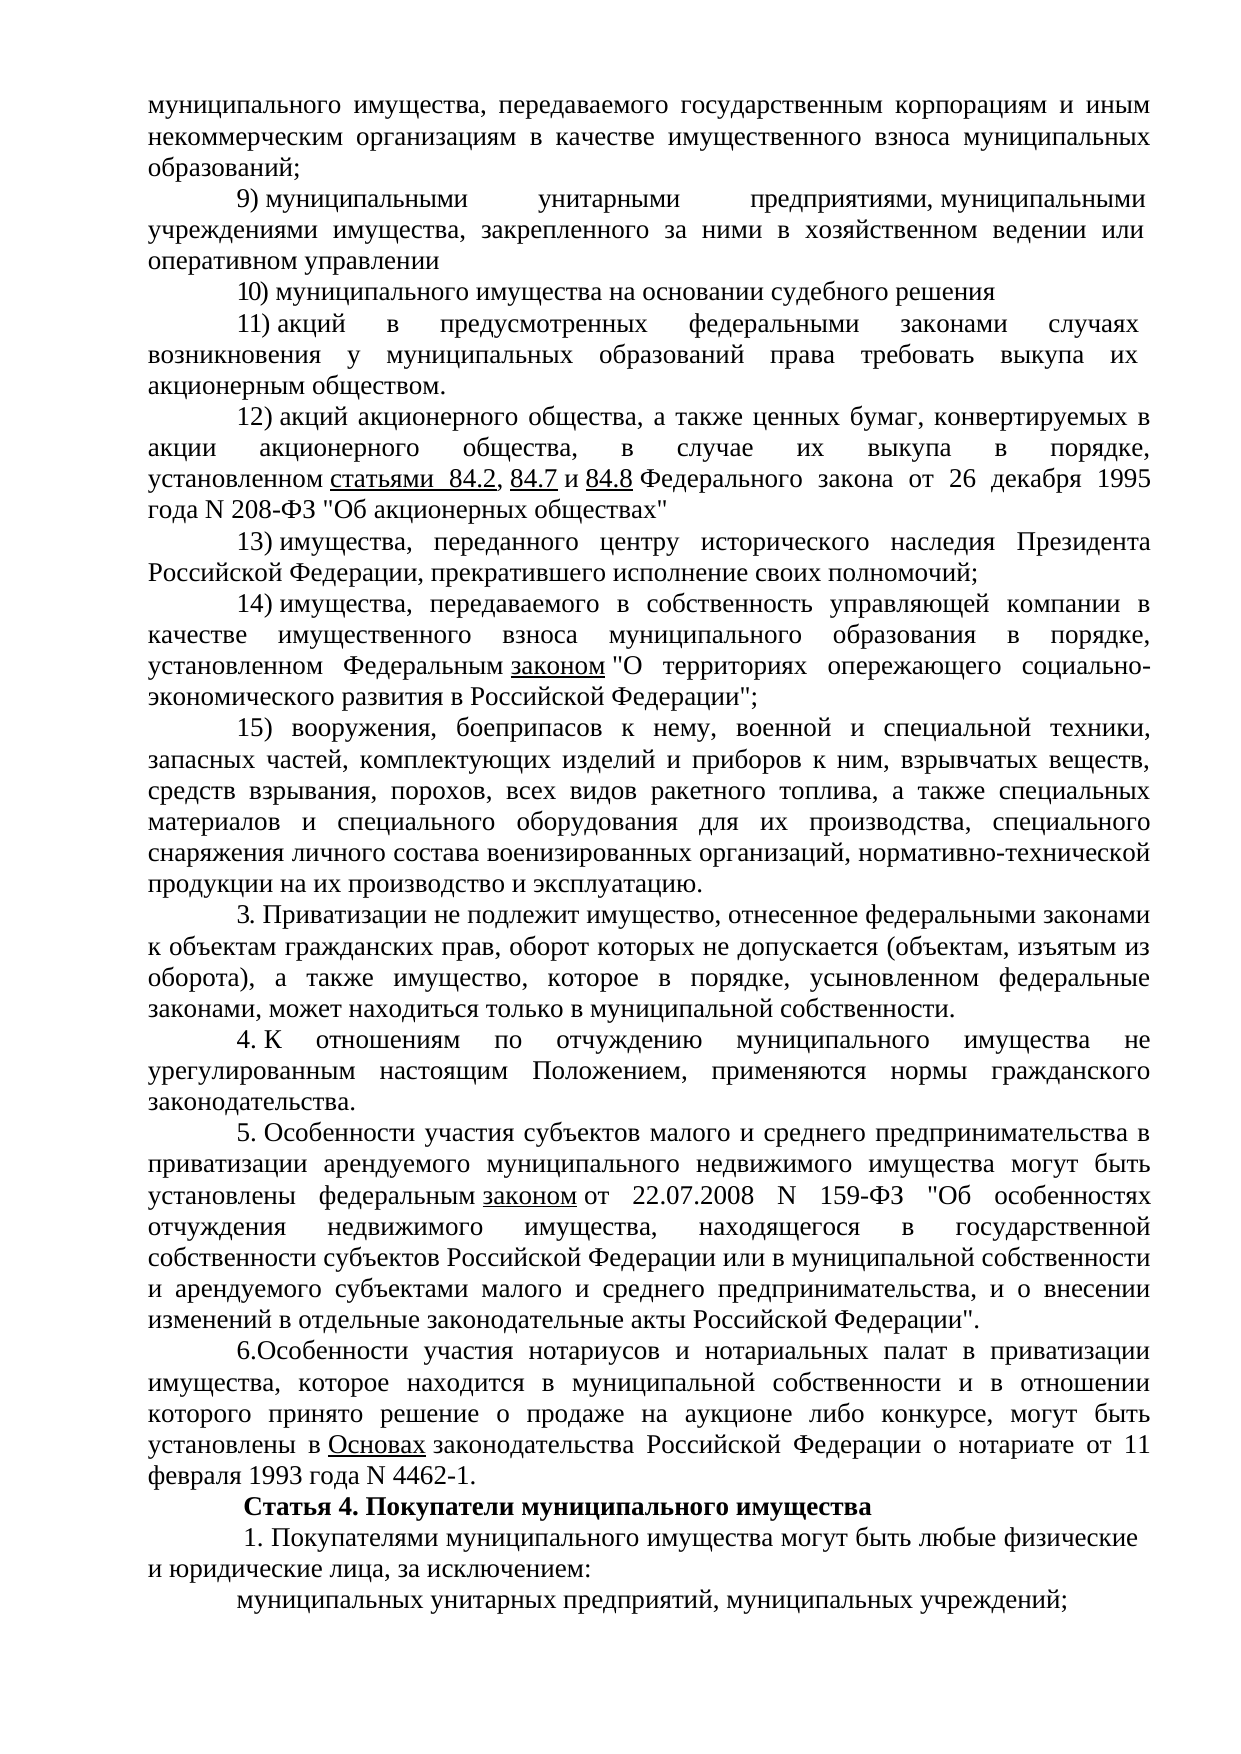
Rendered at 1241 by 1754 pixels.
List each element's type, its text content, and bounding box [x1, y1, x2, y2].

text 14) имущества, передаваемого в собственность управляющей компании в качестве имущественного взноса муниципального образования в порядке, установленном Федеральным законом "О территориях опережающего социально-экономического развития в Российской Федерации"; [148, 587, 1152, 712]
text 9) муниципальными унитарными предприятиями, муниципальными учреждениями имущества, закрепленного за ними в хозяйственном ведении или оперативном управлении [148, 182, 1146, 276]
text 13) имущества, переданного центру исторического наследия Президента Российской Федерации, прекратившего исполнение своих полномочий; [148, 525, 1152, 587]
text 10) муниципального имущества на основании судебного решения [148, 276, 1152, 307]
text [148, 89, 1152, 182]
text 11) акций в предусмотренных федеральными законами случаях возникновения у муниципальных образований права требовать выкупа их акционерным обществом. [148, 307, 1139, 400]
text 15) вооружения, боеприпасов к нему, военной и специальной техники, запасных частей, комплектующих изделий и приборов к ним, взрывчатых веществ, средств взрывания, порохов, всех видов ракетного топлива, а также специальных материалов и специального оборудования для их производства, специального снаряжения личного состава военизированных организаций, нормативно-технической продукции на их производство и эксплуатацию. [148, 712, 1152, 898]
text 4. К отношениям по отчуждению муниципального имущества не урегулированным настоящим Положением, применяются нормы гражданского законодательства. [148, 1023, 1152, 1116]
text 6.Особенности участия нотариусов и нотариальных палат в приватизации имущества, которое находится в муниципальной собственности и в отношении которого принято решение о продаже на аукционе либо конкурсе, могут быть установлены в Основах законодательства Российской Федерации о нотариате от 11 февраля 1993 года N 4462-1. [148, 1334, 1152, 1490]
text 3. Приватизации не подлежит имущество, отнесенное федеральными законами к объектам гражданских прав, оборот которых не допускается (объектам, изъятым из оборота), а также имущество, которое в порядке, усыновленном федеральные законами, может находиться только в муниципальной собственности. [148, 898, 1152, 1023]
text 1. Покупателями муниципального имущества могут быть любые физические и юридические лица, за исключением: [148, 1521, 1139, 1584]
text 12) акций акционерного общества, а также ценных бумаг, конвертируемых в акции акционерного общества, в случае их выкупа в порядке, установленном статьями 84.2, 84.7 и 84.8 Федерального закона от 26 декабря 1995 года N 208-ФЗ "Об акционерных обществах" [148, 400, 1152, 525]
text 5. Особенности участия субъектов малого и среднего предпринимательства в приватизации арендуемого муниципального недвижимого имущества могут быть установлены федеральным законом от 22.07.2008 N 159-ФЗ "Об особенностях отчуждения недвижимого имущества, находящегося в государственной собственности субъектов Российской Федерации или в муниципальной собственности и арендуемого субъектами малого и среднего предпринимательства, и о внесении изменений в отдельные законодательные акты Российской Федерации". [148, 1116, 1152, 1334]
text муниципальных унитарных предприятий, муниципальных учреждений; [148, 1584, 1152, 1615]
text Статья 4. Покупатели муниципального имущества [148, 1490, 1152, 1521]
